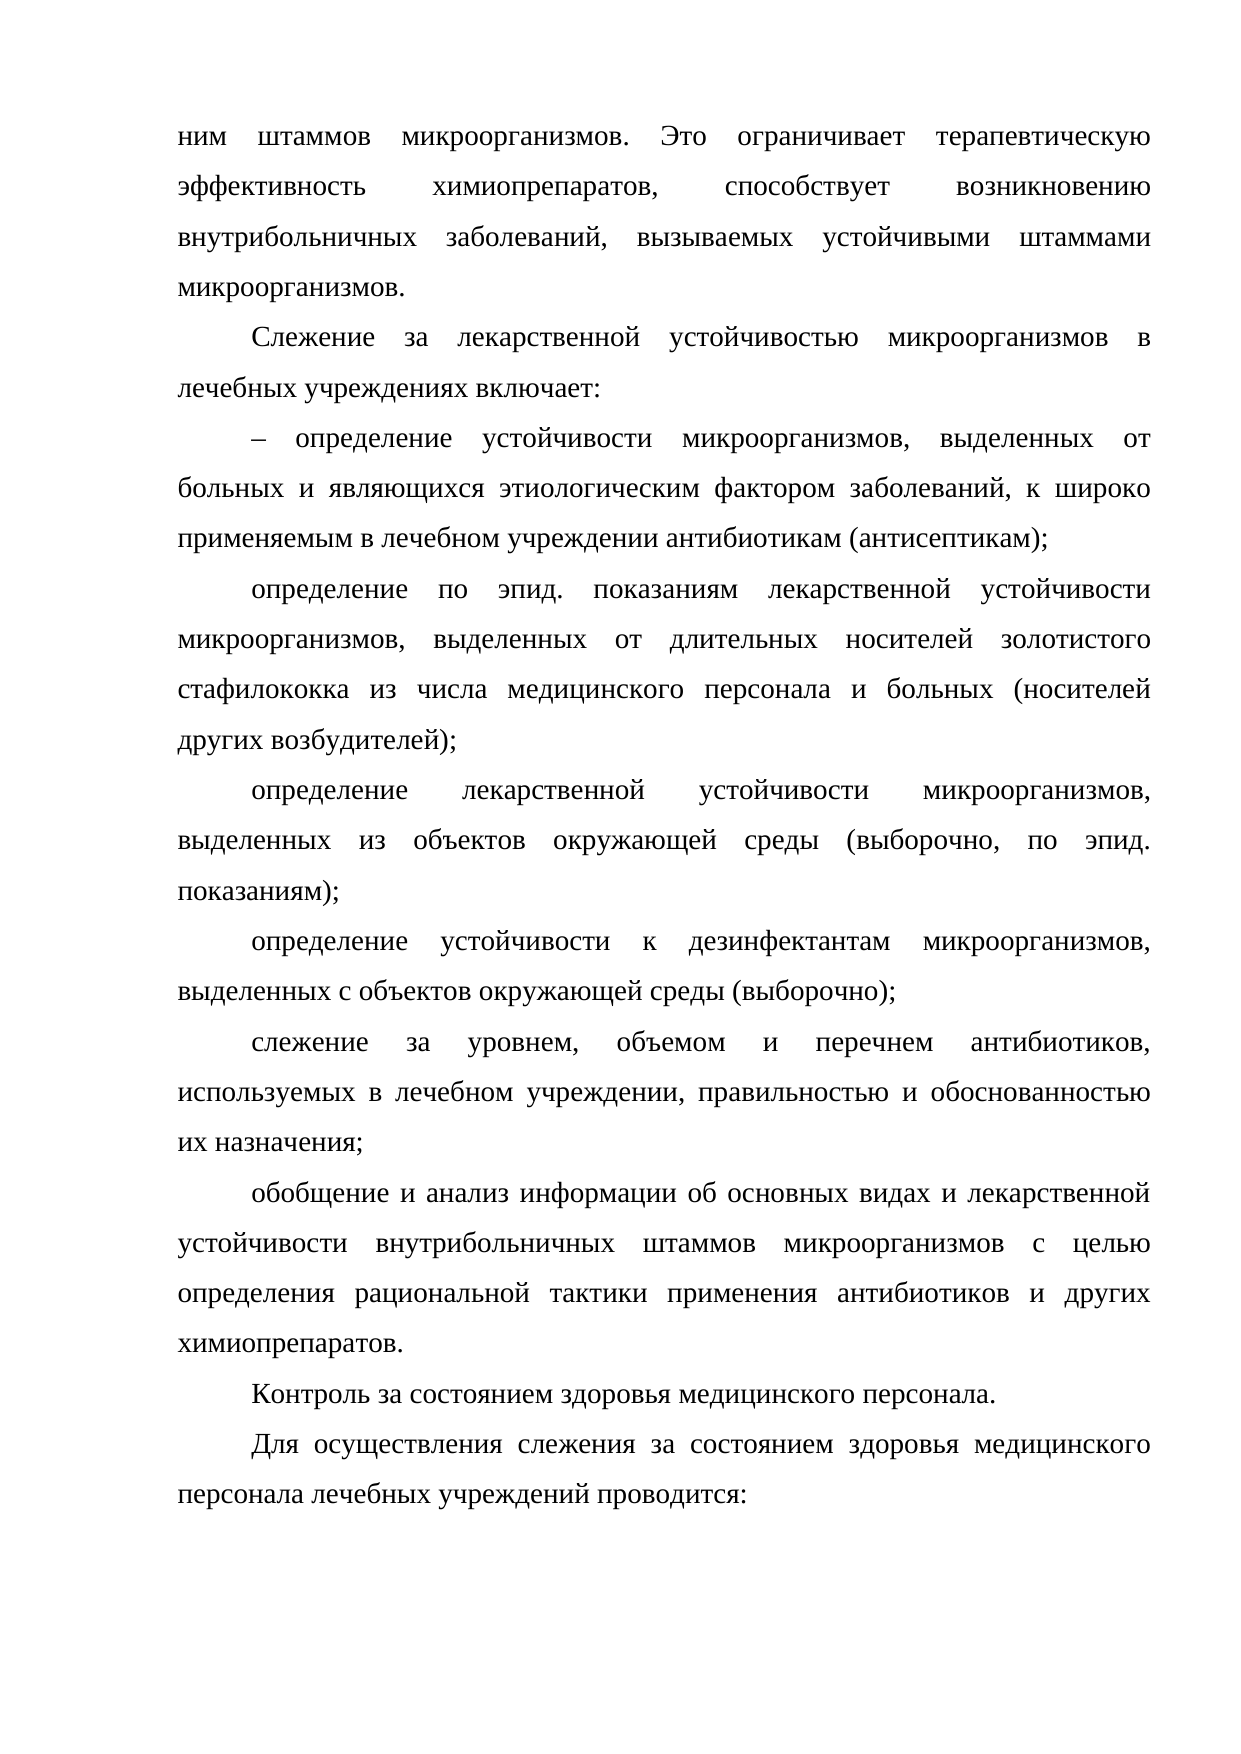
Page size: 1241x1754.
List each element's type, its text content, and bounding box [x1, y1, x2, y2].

text Контроль за состоянием здоровья медицинского персонала. [177, 1376, 1152, 1409]
text Слежение за лекарственной устойчивостью микроорганизмов в лечебных учреждениях включает: [177, 319, 1152, 403]
text слежение за уровнем, объемом и перечнем антибиотиков, используемых в лечебном учреждении, правильностью и обоснованностью их назначения; [177, 1024, 1152, 1158]
text Для осуществления слежения за состоянием здоровья медицинского персонала лечебных учреждений проводится: [177, 1426, 1152, 1510]
text определение устойчивости к дезинфектантам микроорганизмов, выделенных с объектов окружающей среды (выборочно); [177, 923, 1152, 1007]
text обобщение и анализ информации об основных видах и лекарственной устойчивости внутрибольничных штаммов микроорганизмов с целью определения рациональной тактики применения антибиотиков и других химиопрепаратов. [177, 1175, 1152, 1359]
text – определение устойчивости микроорганизмов, выделенных от больных и являющихся этиологическим фактором заболеваний, к широко применяемым в лечебном учреждении антибиотикам (антисептикам); [177, 420, 1152, 554]
text определение по эпид. показаниям лекарственной устойчивости микроорганизмов, выделенных от длительных носителей золотистого стафилококка из числа медицинского персонала и больных (носителей других возбудителей); [177, 571, 1152, 755]
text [177, 118, 1152, 303]
text определение лекарственной устойчивости микроорганизмов, выделенных из объектов окружающей среды (выборочно, по эпид. показаниям); [177, 772, 1152, 906]
